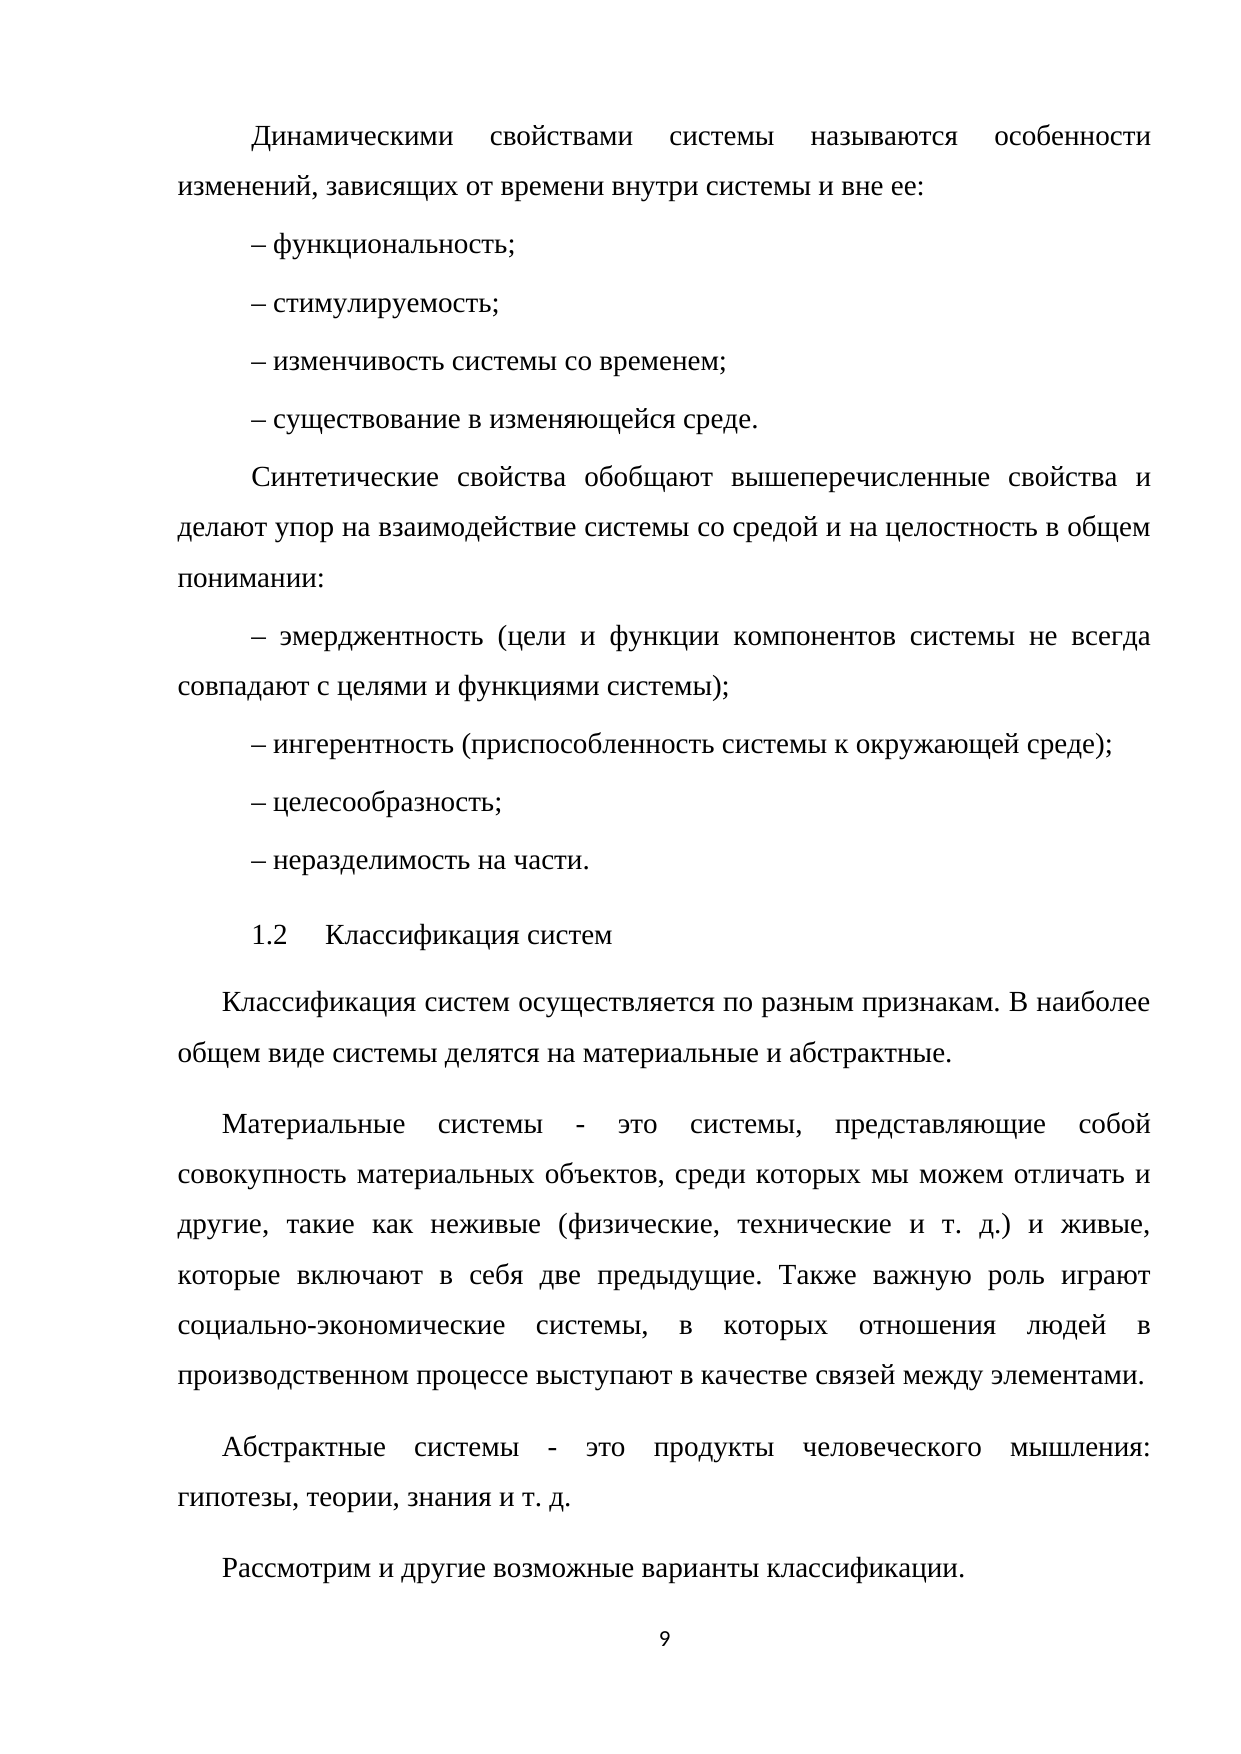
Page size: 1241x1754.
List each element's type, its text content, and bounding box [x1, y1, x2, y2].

text – неразделимость на части. [177, 842, 1152, 876]
text – стимулируемость; [177, 285, 1152, 318]
text Синтетические свойства обобщают вышеперечисленные свойства и делают упор на взаимодействие системы со средой и на целостность в общем понимании: [177, 459, 1152, 593]
text Рассмотрим и другие возможные варианты классификации. [177, 1550, 1152, 1584]
text – эмерджентность (цели и функции компонентов системы не всегда совпадают с целями и функциями системы); [177, 618, 1152, 702]
text – целесообразность; [177, 784, 1152, 818]
text – изменчивость системы со временем; [177, 343, 1152, 376]
text – существование в изменяющейся среде. [177, 401, 1152, 434]
subtitle Классификация систем [177, 917, 1152, 951]
text – функциональность; [177, 227, 1152, 260]
text – ингерентность (приспособленность системы к окружающей среде); [177, 726, 1152, 760]
text Классификация систем осуществляется по разным признакам. В наиболее общем виде системы делятся на материальные и абстрактные. [177, 984, 1152, 1068]
text Динамическими свойствами системы называются особенности изменений, зависящих от времени внутри системы и вне ее: [177, 118, 1152, 202]
text Абстрактные системы - это продукты человеческого мышления: гипотезы, теории, знания и т. д. [177, 1429, 1152, 1512]
text Материальные системы - это системы, представляющие собой совокупность материальных объектов, среди которых мы можем отличать и другие, такие как неживые (физические, технические и т. д.) и живые, которые включают в себя две предыдущие. Также важную роль играют социально-экономические системы, в которых отношения людей в производственном процессе выступают в качестве связей между элементами. [177, 1106, 1152, 1391]
